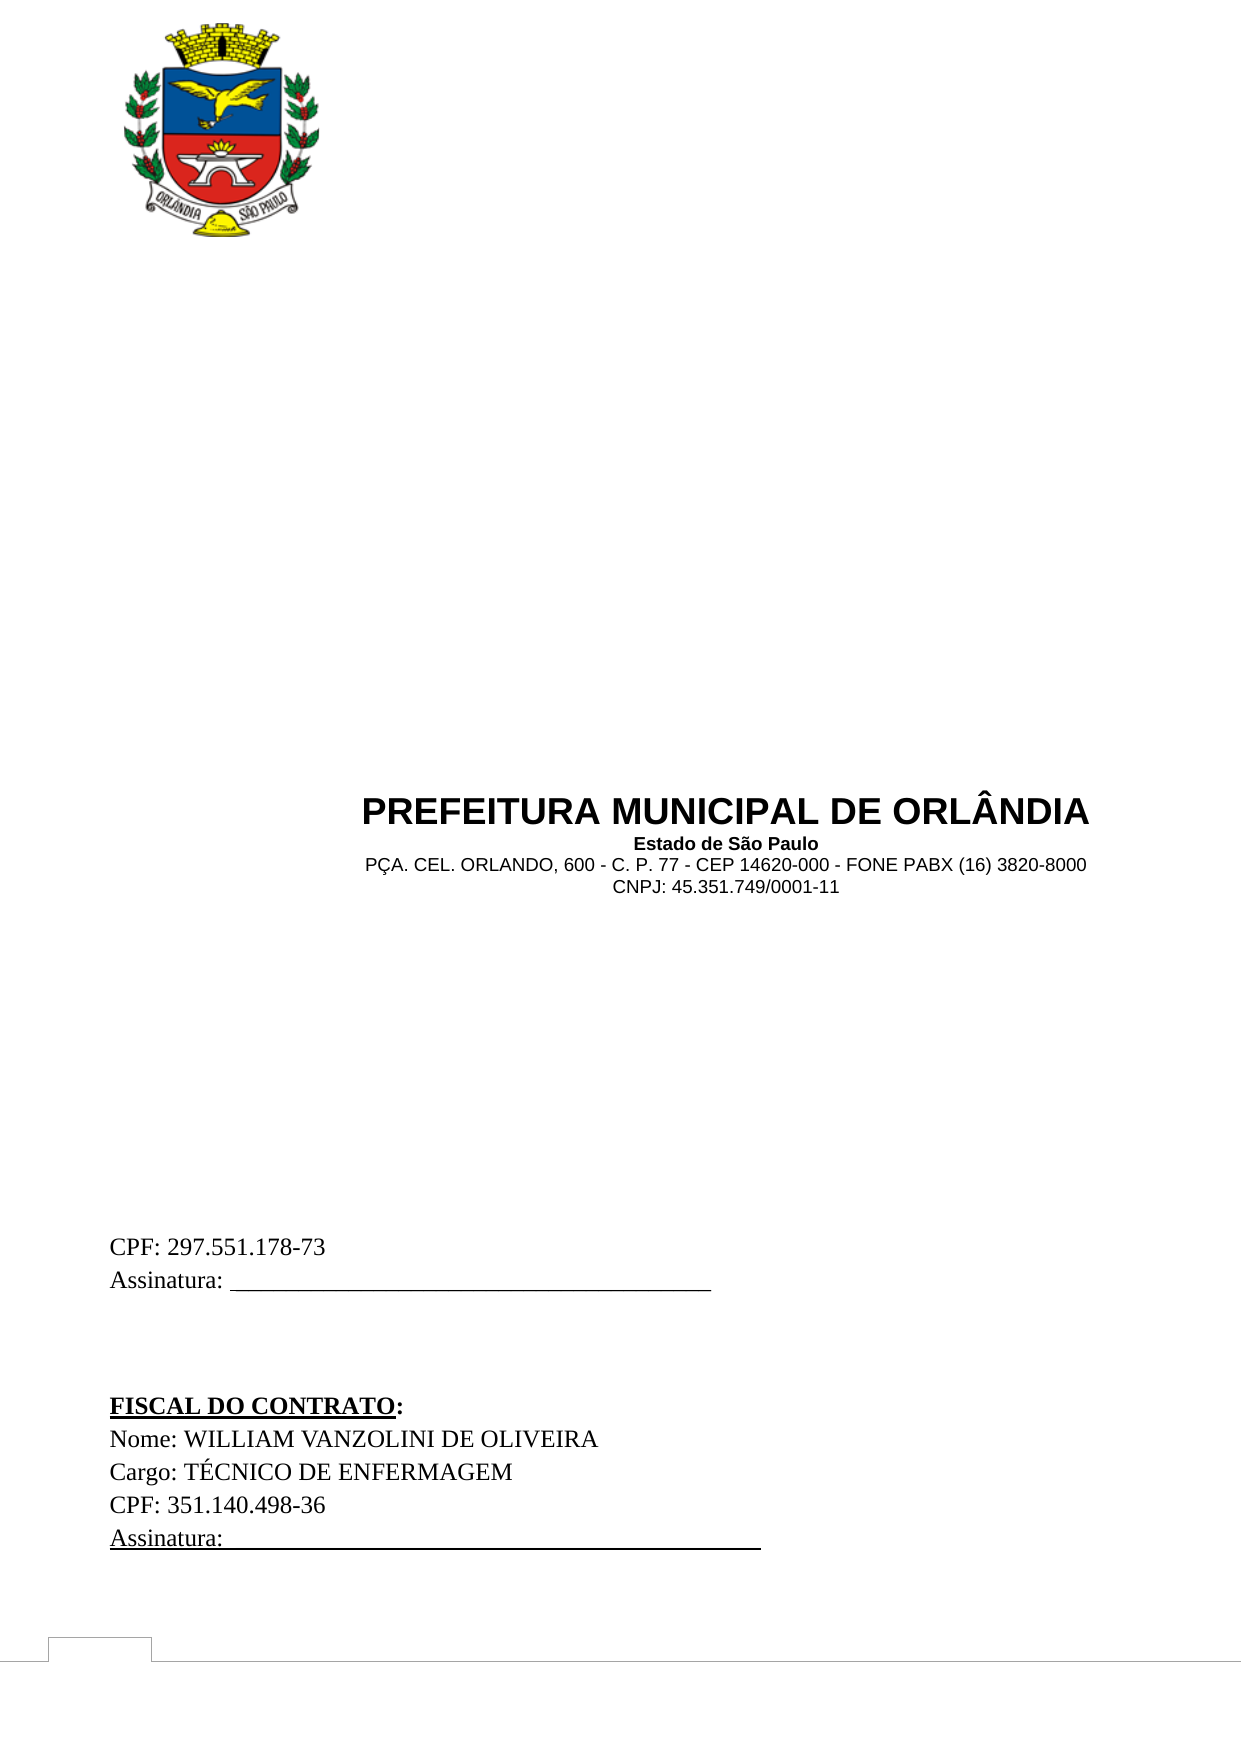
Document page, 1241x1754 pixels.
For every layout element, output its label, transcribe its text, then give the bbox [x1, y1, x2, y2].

text FISCAL DO CONTRATO: [109, 1391, 1108, 1420]
text Assinatura: __________________________________________ [109, 1523, 1108, 1552]
text CPF: 297.551.178-73 [109, 1232, 1108, 1260]
text Nome: WILLIAM VANZOLINI DE OLIVEIRA [109, 1424, 1108, 1453]
picture [123, 23, 320, 237]
text CPF: 351.140.498-36 [109, 1490, 1108, 1519]
text Assinatura: ______________________________________ [109, 1265, 1108, 1293]
text Cargo: TÉCNICO DE ENFERMAGEM [109, 1457, 1108, 1486]
